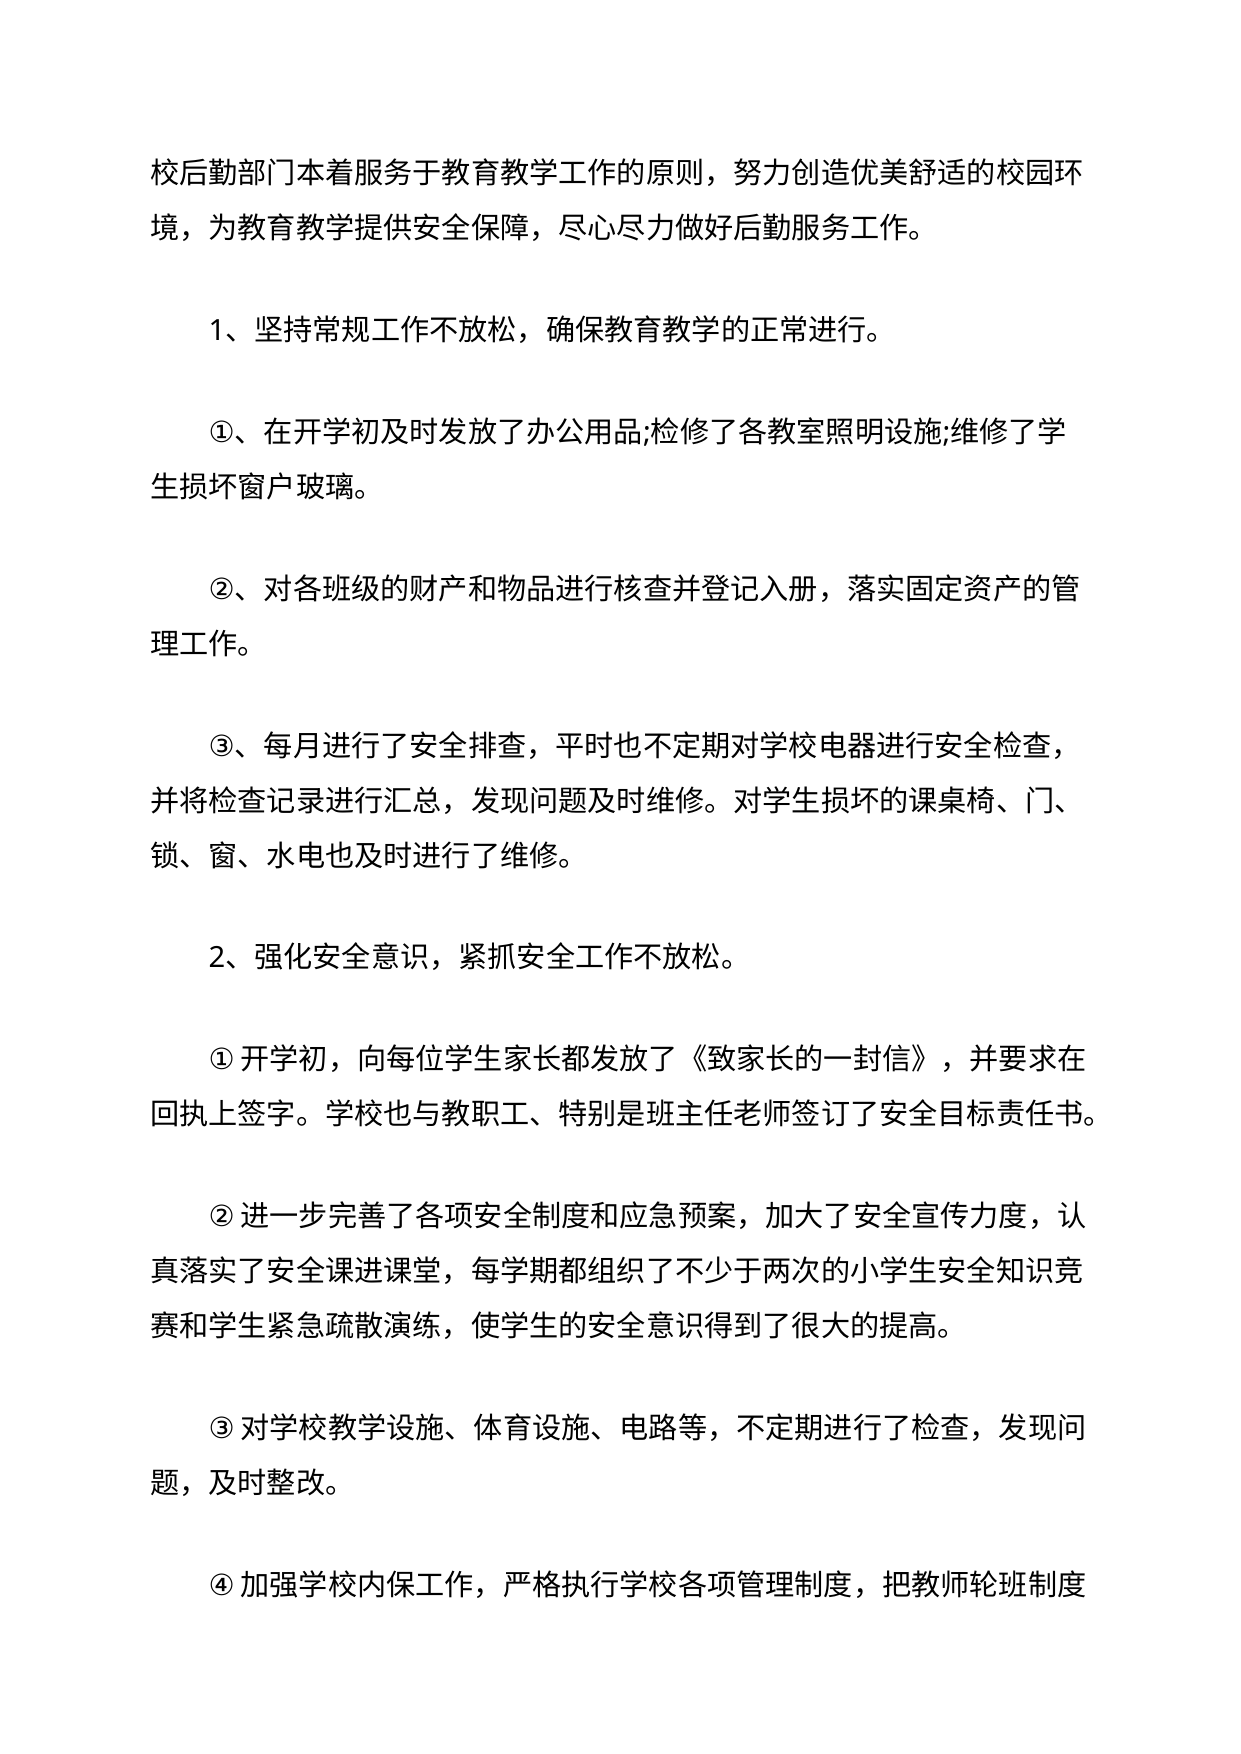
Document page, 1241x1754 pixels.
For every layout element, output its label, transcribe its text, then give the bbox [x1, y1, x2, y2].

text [150, 150, 1090, 247]
text ②进一步完善了各项安全制度和应急预案，加大了安全宣传力度，认真落实了安全课进课堂，每学期都组织了不少于两次的小学生安全知识竞赛和学生紧急疏散演练，使学生的安全意识得到了很大的提高。 [150, 1193, 1090, 1345]
text ③对学校教学设施、体育设施、电路等，不定期进行了检查，发现问题，及时整改。 [150, 1404, 1090, 1502]
text ③、每月进行了安全排查，平时也不定期对学校电器进行安全检查，并将检查记录进行汇总，发现问题及时维修。对学生损坏的课桌椅、门、锁、窗、水电也及时进行了维修。 [150, 722, 1090, 874]
text ②、对各班级的财产和物品进行核查并登记入册，落实固定资产的管理工作。 [150, 565, 1090, 663]
text 2、强化安全意识，紧抓安全工作不放松。 [150, 934, 1090, 976]
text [150, 1561, 1090, 1603]
text ①开学初，向每位学生家长都发放了《致家长的一封信》，并要求在回执上签字。学校也与教职工、特别是班主任老师签订了安全目标责任书。 [150, 1036, 1090, 1133]
text ①、在开学初及时发放了办公用品;检修了各教室照明设施;维修了学生损坏窗户玻璃。 [150, 409, 1090, 506]
text 1、坚持常规工作不放松，确保教育教学的正常进行。 [150, 307, 1090, 349]
